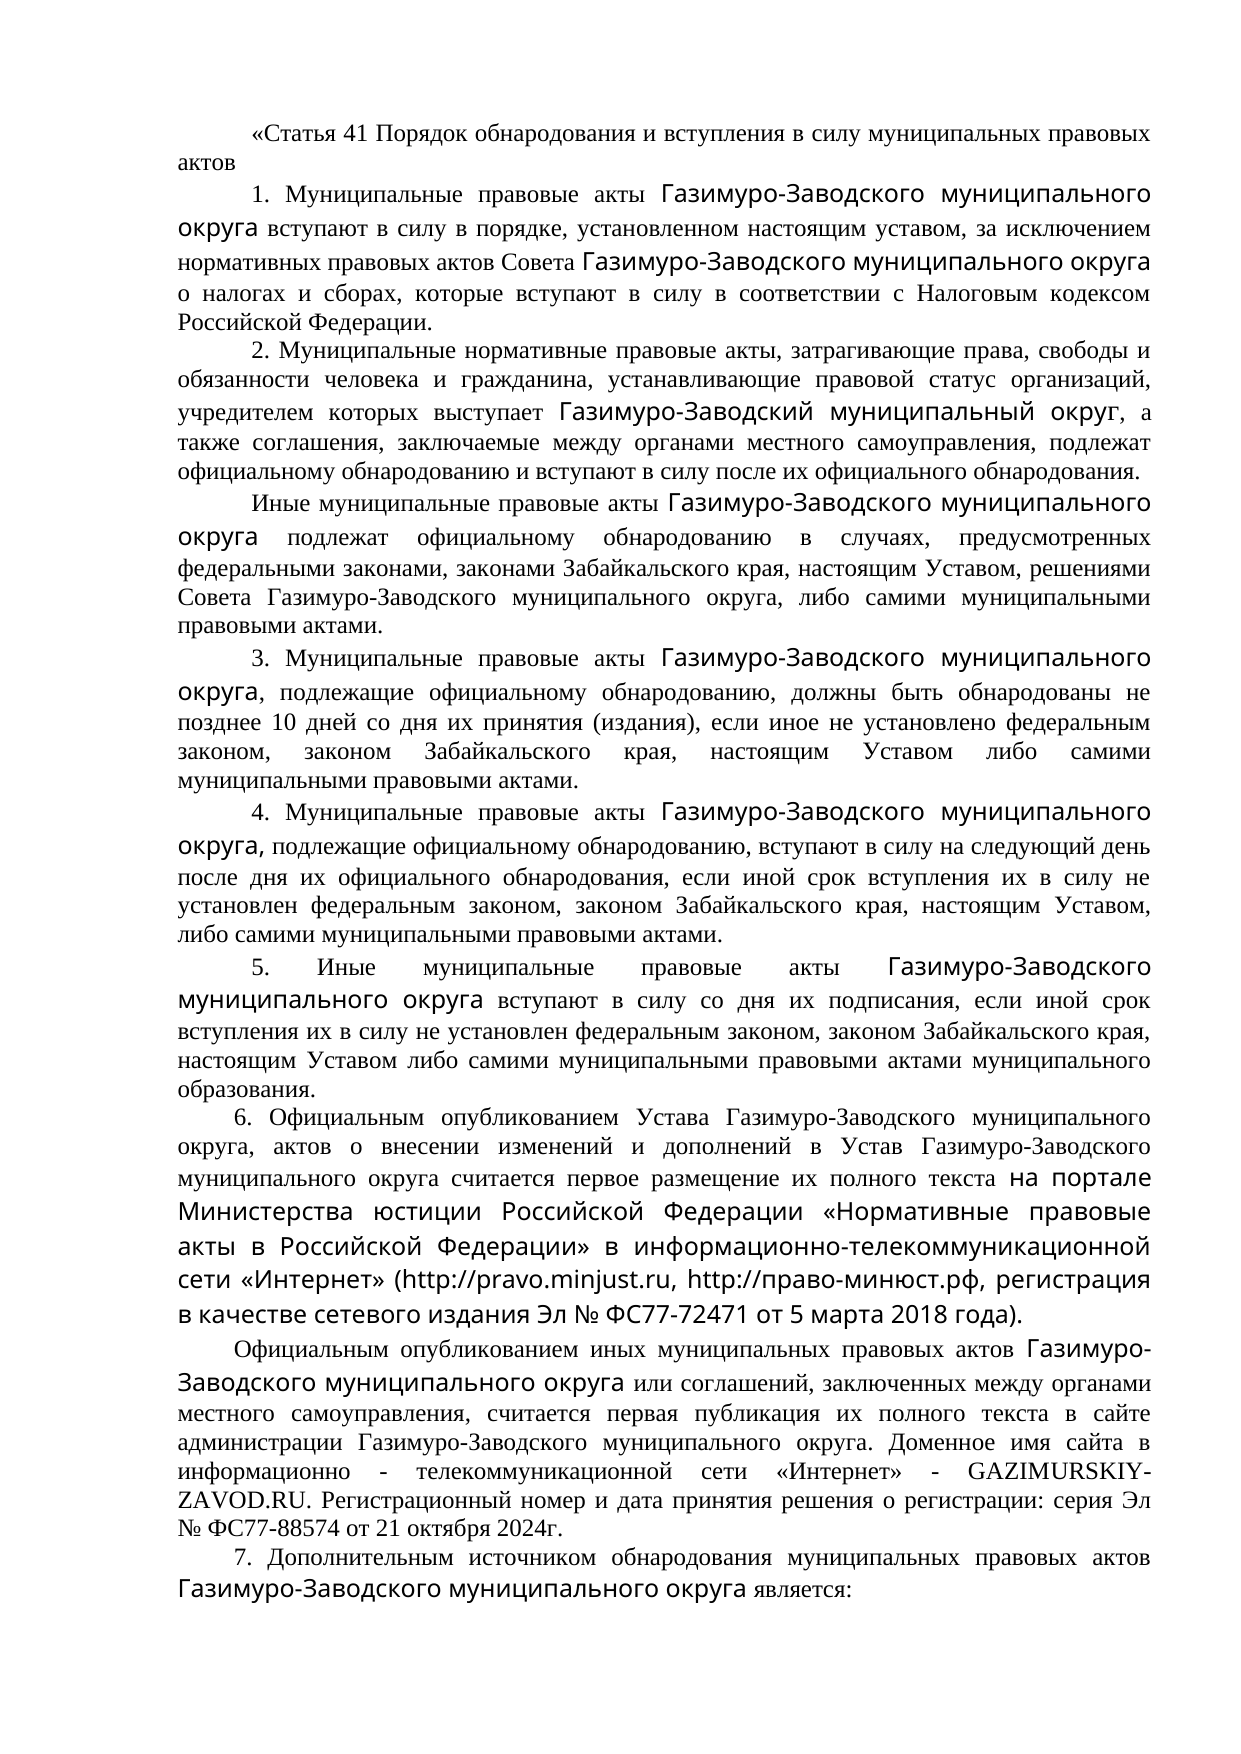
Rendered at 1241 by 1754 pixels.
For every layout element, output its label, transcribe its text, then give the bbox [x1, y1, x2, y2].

text «Статья 41 Порядок обнародования и вступления в силу муниципальных правовых актов [177, 118, 1152, 176]
text 7. Дополнительным источником обнародования муниципальных правовых актов Газимуро-Заводского муниципального округа является: [177, 1542, 1152, 1605]
text 6. Официальным опубликованием Устава Газимуро-Заводского муниципального округа, актов о внесении изменений и дополнений в Устав Газимуро-Заводского муниципального округа считается первое размещение их полного текста на портале Министерства юстиции Российской Федерации «Нормативные правовые акты в Российской Федерации» в информационно-телекоммуникационной сети «Интернет» (http://pravo.minjust.ru, http://право-минюст.рф, регистрация в качестве сетевого издания Эл № ФС77-72471 от 5 марта 2018 года). [177, 1102, 1152, 1330]
text 5. Иные муниципальные правовые акты Газимуро-Заводского муниципального округа вступают в силу со дня их подписания, если иной срок вступления их в силу не установлен федеральным законом, законом Забайкальского края, настоящим Уставом либо самими муниципальными правовыми актами муниципального образования. [177, 948, 1152, 1102]
text 3. Муниципальные правовые акты Газимуро-Заводского муниципального округа, подлежащие официальному обнародованию, должны быть обнародованы не позднее 10 дней со дня их принятия (издания), если иное не установлено федеральным законом, законом Забайкальского края, настоящим Уставом либо самими муниципальными правовыми актами. [177, 639, 1152, 794]
text 4. Муниципальные правовые акты Газимуро-Заводского муниципального округа, подлежащие официальному обнародованию, вступают в силу на следующий день после дня их официального обнародования, если иной срок вступления их в силу не установлен федеральным законом, законом Забайкальского края, настоящим Уставом, либо самими муниципальными правовыми актами. [177, 794, 1152, 948]
text Официальным опубликованием иных муниципальных правовых актов Газимуро-Заводского муниципального округа или соглашений, заключенных между органами местного самоуправления, считается первая публикация их полного текста в сайте администрации Газимуро-Заводского муниципального округа. Доменное имя сайта в информационно - телекоммуникационной сети «Интернет» - GAZIMURSKIY-ZAVOD.RU. Регистрационный номер и дата принятия решения о регистрации: серия Эл № ФС77-88574 от 21 октября 2024г. [177, 1330, 1152, 1542]
text Иные муниципальные правовые акты Газимуро-Заводского муниципального округа подлежат официальному обнародованию в случаях, предусмотренных федеральными законами, законами Забайкальского края, настоящим Уставом, решениями Совета Газимуро-Заводского муниципального округа, либо самими муниципальными правовыми актами. [177, 485, 1152, 639]
text 1. Муниципальные правовые акты Газимуро-Заводского муниципального округа вступают в силу в порядке, установленном настоящим уставом, за исключением нормативных правовых актов Совета Газимуро-Заводского муниципального округа о налогах и сборах, которые вступают в силу в соответствии с Налоговым кодексом Российской Федерации. [177, 176, 1152, 335]
text 2. Муниципальные нормативные правовые акты, затрагивающие права, свободы и обязанности человека и гражданина, устанавливающие правовой статус организаций, учредителем которых выступает Газимуро-Заводский муниципальный округ, а также соглашения, заключаемые между органами местного самоуправления, подлежат официальному обнародованию и вступают в силу после их официального обнародования. [177, 335, 1152, 485]
